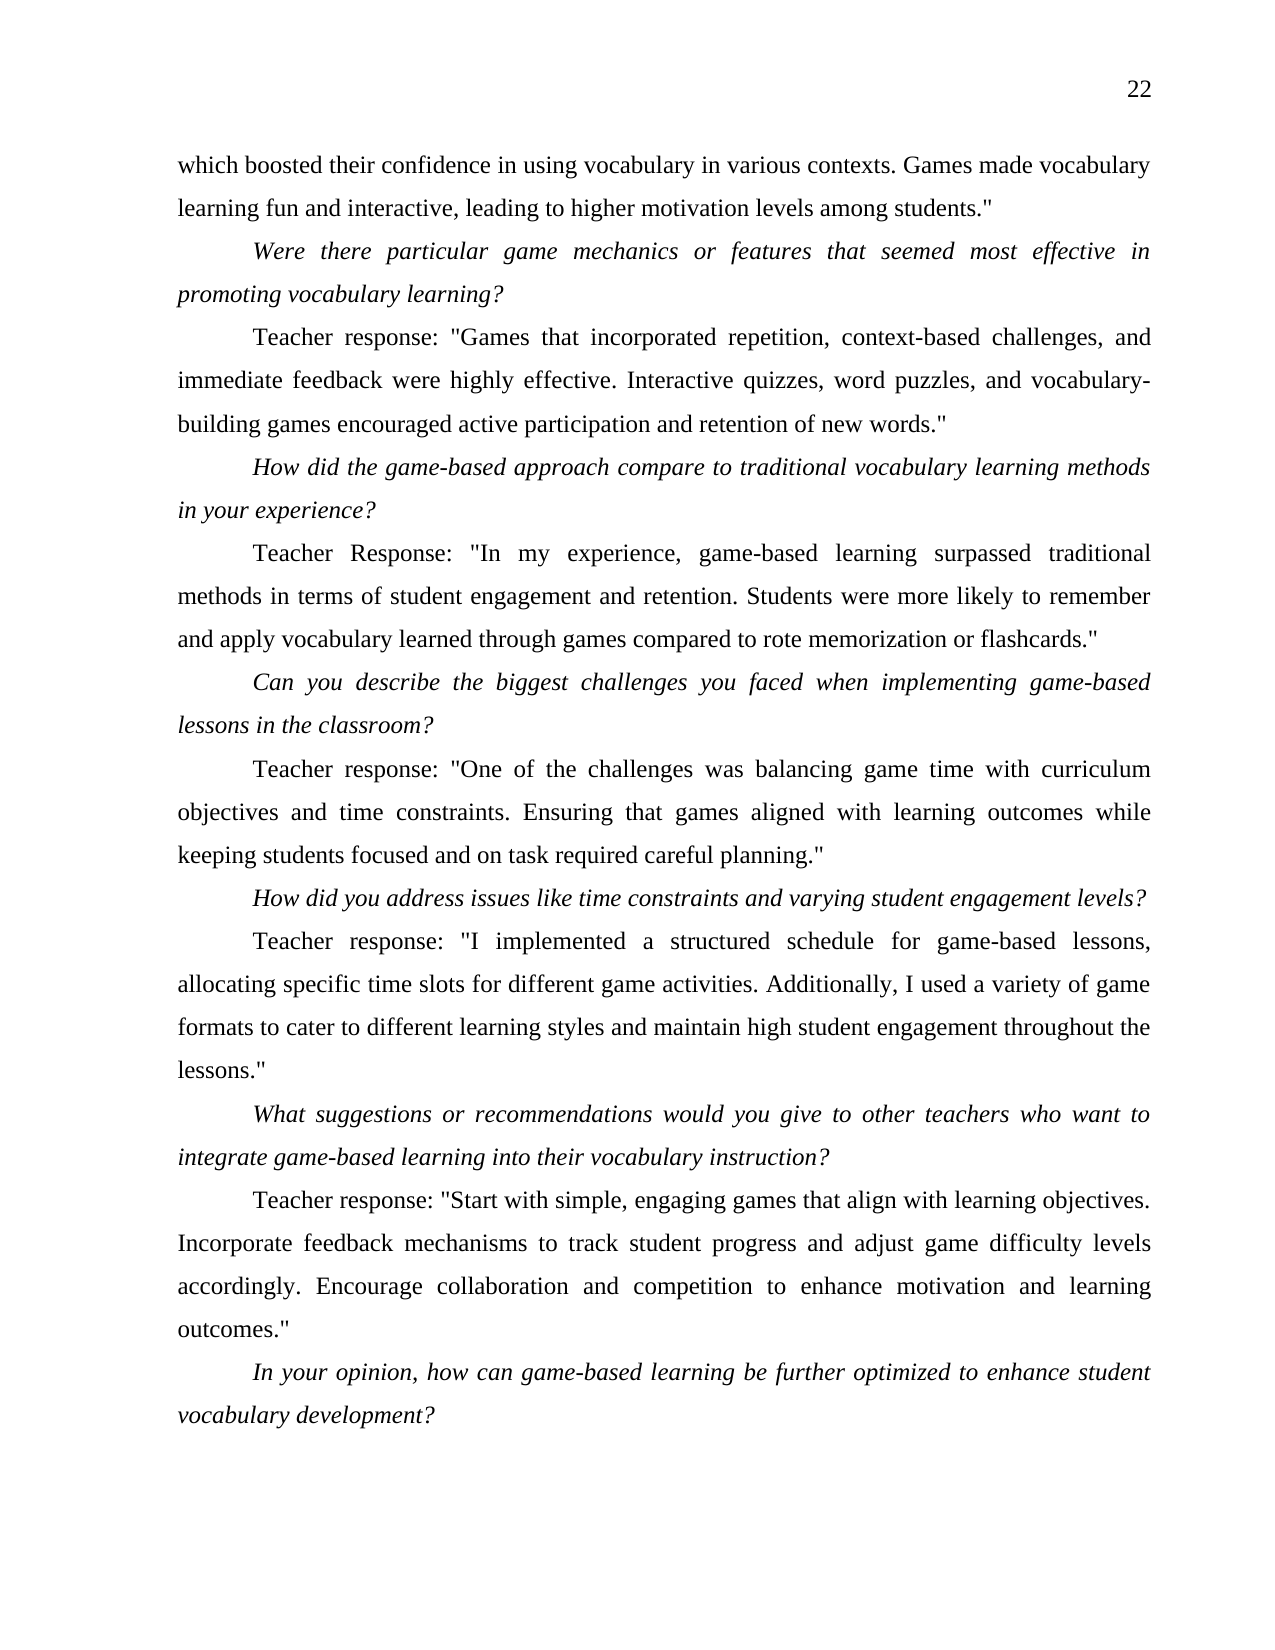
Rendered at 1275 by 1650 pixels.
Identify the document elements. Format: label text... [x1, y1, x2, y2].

text How did you address issues like time constraints and varying student engagement levels? [177, 883, 1152, 912]
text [177, 150, 1152, 222]
text Can you describe the biggest challenges you faced when implementing game-based lessons in the classroom? [177, 667, 1152, 739]
text Teacher response: "One of the challenges was balancing game time with curriculum objectives and time constraints. Ensuring that games aligned with learning outcomes while keeping students focused and on task required careful planning." [177, 754, 1152, 869]
text Teacher response: "Start with simple, engaging games that align with learning objectives. Incorporate feedback mechanisms to track student progress and adjust game difficulty levels accordingly. Encourage collaboration and competition to enhance motivation and learning outcomes." [177, 1185, 1152, 1343]
text In your opinion, how can game-based learning be further optimized to enhance student vocabulary development? [177, 1357, 1152, 1429]
text How did the game-based approach compare to traditional vocabulary learning methods in your experience? [177, 452, 1152, 524]
text Teacher response: "I implemented a structured schedule for game-based lessons, allocating specific time slots for different game activities. Additionally, I used a variety of game formats to cater to different learning styles and maintain high student engagement throughout the lessons." [177, 926, 1152, 1084]
text Were there particular game mechanics or features that seemed most effective in promoting vocabulary learning? [177, 236, 1152, 308]
text What suggestions or recommendations would you give to other teachers who want to integrate game-based learning into their vocabulary instruction? [177, 1099, 1152, 1171]
text Teacher Response: "In my experience, game-based learning surpassed traditional methods in terms of student engagement and retention. Students were more likely to remember and apply vocabulary learned through games compared to rote memorization or flashcards." [177, 538, 1152, 653]
text Teacher response: "Games that incorporated repetition, context-based challenges, and immediate feedback were highly effective. Interactive quizzes, word puzzles, and vocabulary-building games encouraged active participation and retention of new words." [177, 322, 1152, 437]
